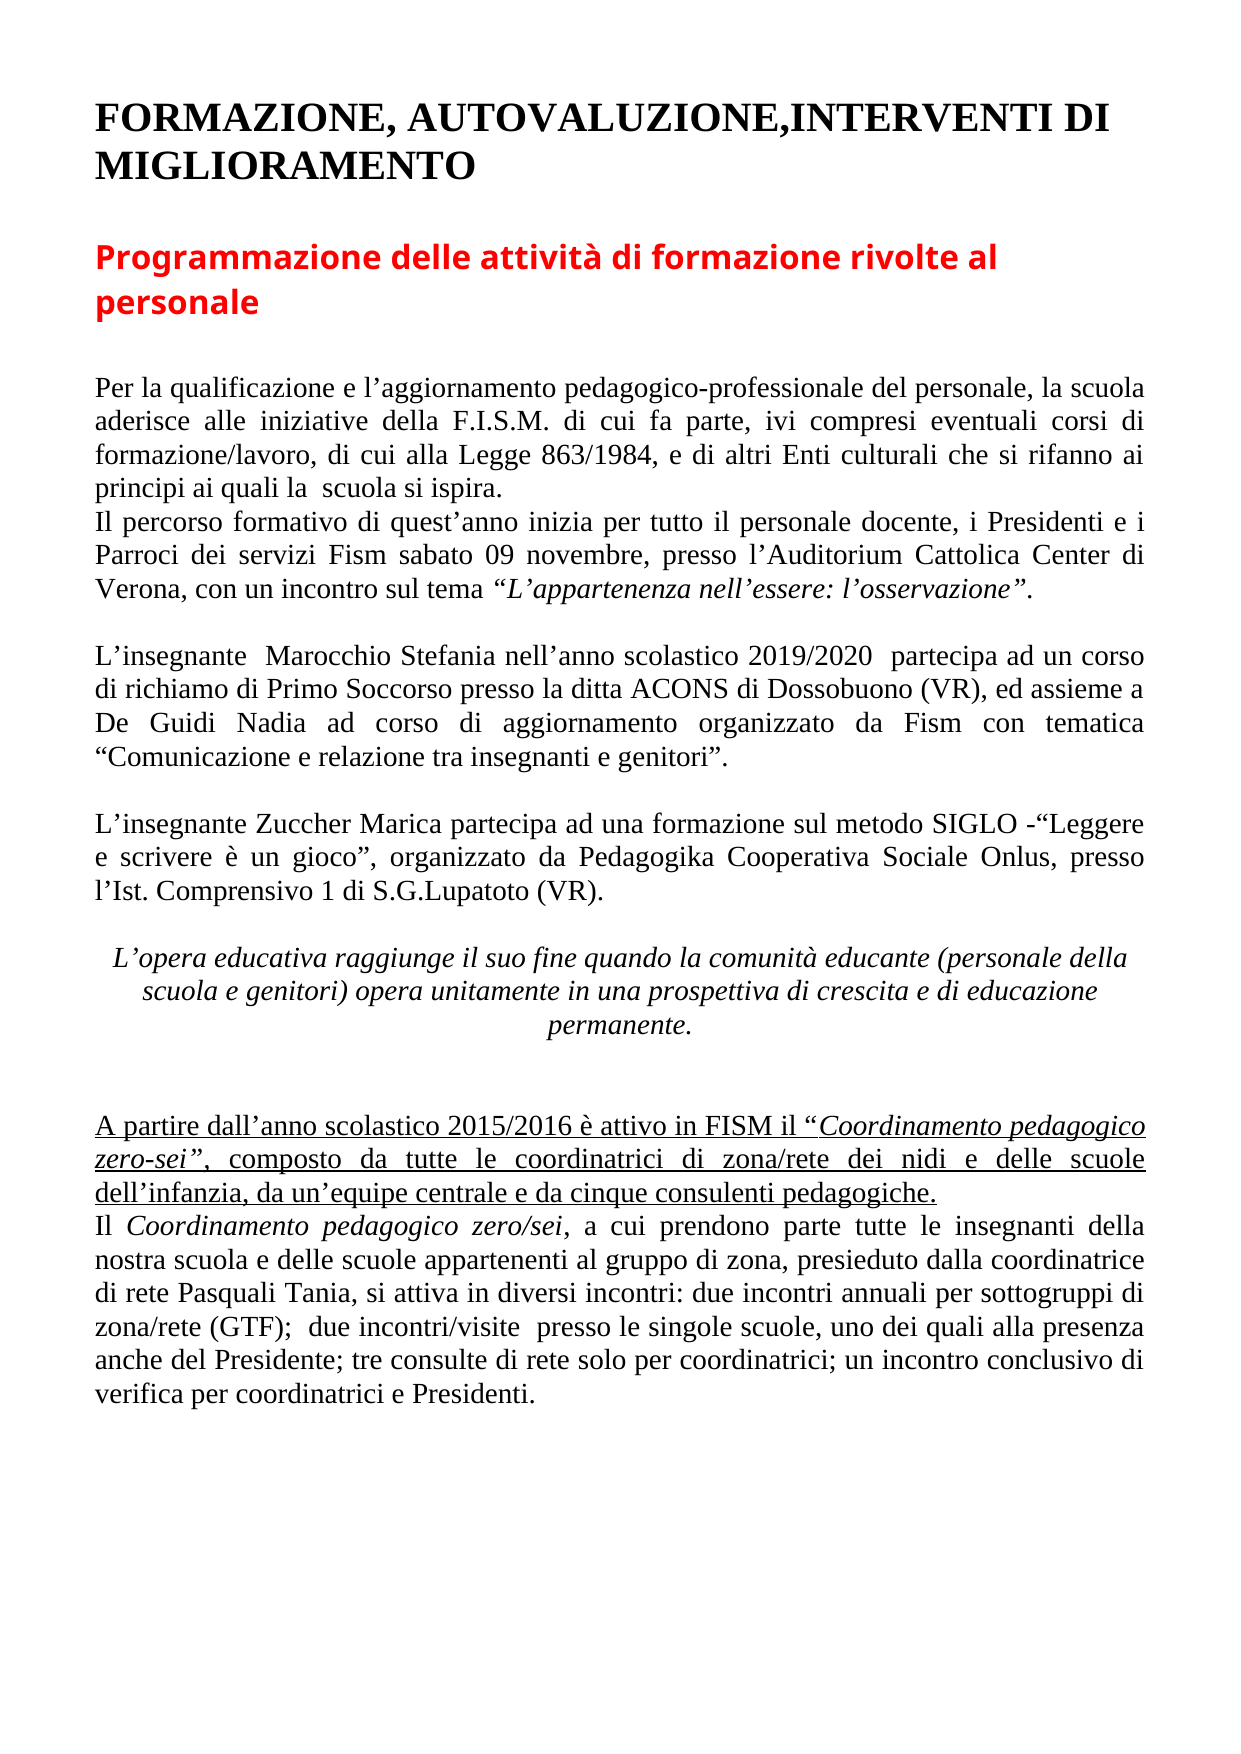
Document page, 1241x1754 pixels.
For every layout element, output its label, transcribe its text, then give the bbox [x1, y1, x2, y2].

text A partire dall’anno scolastico 2015/2016 è attivo in FISM il “Coordinamento pedagogico zero-sei”, composto da tutte le coordinatrici di zona/rete dei nidi e delle scuole dell’infanzia, da un’equipe centrale e da cinque consulenti pedagogiche. [94, 1138, 1146, 1170]
text A partire dall’anno scolastico 2015/2016 è attivo in FISM il “Coordinamento pedagogico zero-sei”, composto da tutte le coordinatrici di zona/rete dei nidi e delle scuole dell’infanzia, da un’equipe centrale e da cinque consulenti pedagogiche. [94, 1171, 1146, 1208]
text FORMAZIONE, AUTOVALUZIONE,INTERVENTI DI MIGLIORAMENTO [94, 92, 1146, 188]
text A partire dall’anno scolastico 2015/2016 è attivo in FISM il “Coordinamento pedagogico zero-sei”, composto da tutte le coordinatrici di zona/rete dei nidi e delle scuole dell’infanzia, da un’equipe centrale e da cinque consulenti pedagogiche. [94, 1108, 1146, 1137]
text L’insegnante Zuccher Marica partecipa ad una formazione sul metodo SIGLO -“Leggere e scrivere è un gioco”, organizzato da Pedagogika Cooperativa Sociale Onlus, presso l’Ist. Comprensivo 1 di S.G.Lupatoto (VR). [94, 806, 1146, 906]
text Programmazione delle attività di formazione rivolte al personale [94, 233, 1146, 324]
text L’insegnante Marocchio Stefania nell’anno scolastico 2019/2020 partecipa ad un corso di richiamo di Primo Soccorso presso la ditta ACONS di Dossobuono (VR), ed assieme a De Guidi Nadia ad corso di aggiornamento organizzato da Fism con tematica “Comunicazione e relazione tra insegnanti e genitori”. [94, 638, 1146, 772]
text Per la qualificazione e l’aggiornamento pedagogico-professionale del personale, la scuola aderisce alle iniziative della F.I.S.M. di cui fa parte, ivi compresi eventuali corsi di formazione/lavoro, di cui alla Legge 863/1984, e di altri Enti culturali che si rifanno ai principi ai quali la scuola si ispira. [94, 370, 1146, 504]
text L’opera educativa raggiunge il suo fine quando la comunità educante (personale della scuola e genitori) opera unitamente in una prospettiva di crescita e di educazione permanente. [94, 940, 1146, 1041]
text Il percorso formativo di quest’anno inizia per tutto il personale docente, i Presidenti e i Parroci dei servizi Fism sabato 09 novembre, presso l’Auditorium Cattolica Center di Verona, con un incontro sul tema “L’appartenenza nell’essere: l’osservazione”. [94, 504, 1146, 604]
text Il Coordinamento pedagogico zero/sei, a cui prendono parte tutte le insegnanti della nostra scuola e delle scuole appartenenti al gruppo di zona, presieduto dalla coordinatrice di rete Pasquali Tania, si attiva in diversi incontri: due incontri annuali per sottogruppi di zona/rete (GTF); due incontri/visite presso le singole scuole, uno dei quali alla presenza anche del Presidente; tre consulte di rete solo per coordinatrici; un incontro conclusivo di verifica per coordinatrici e Presidenti. [94, 1208, 1146, 1409]
